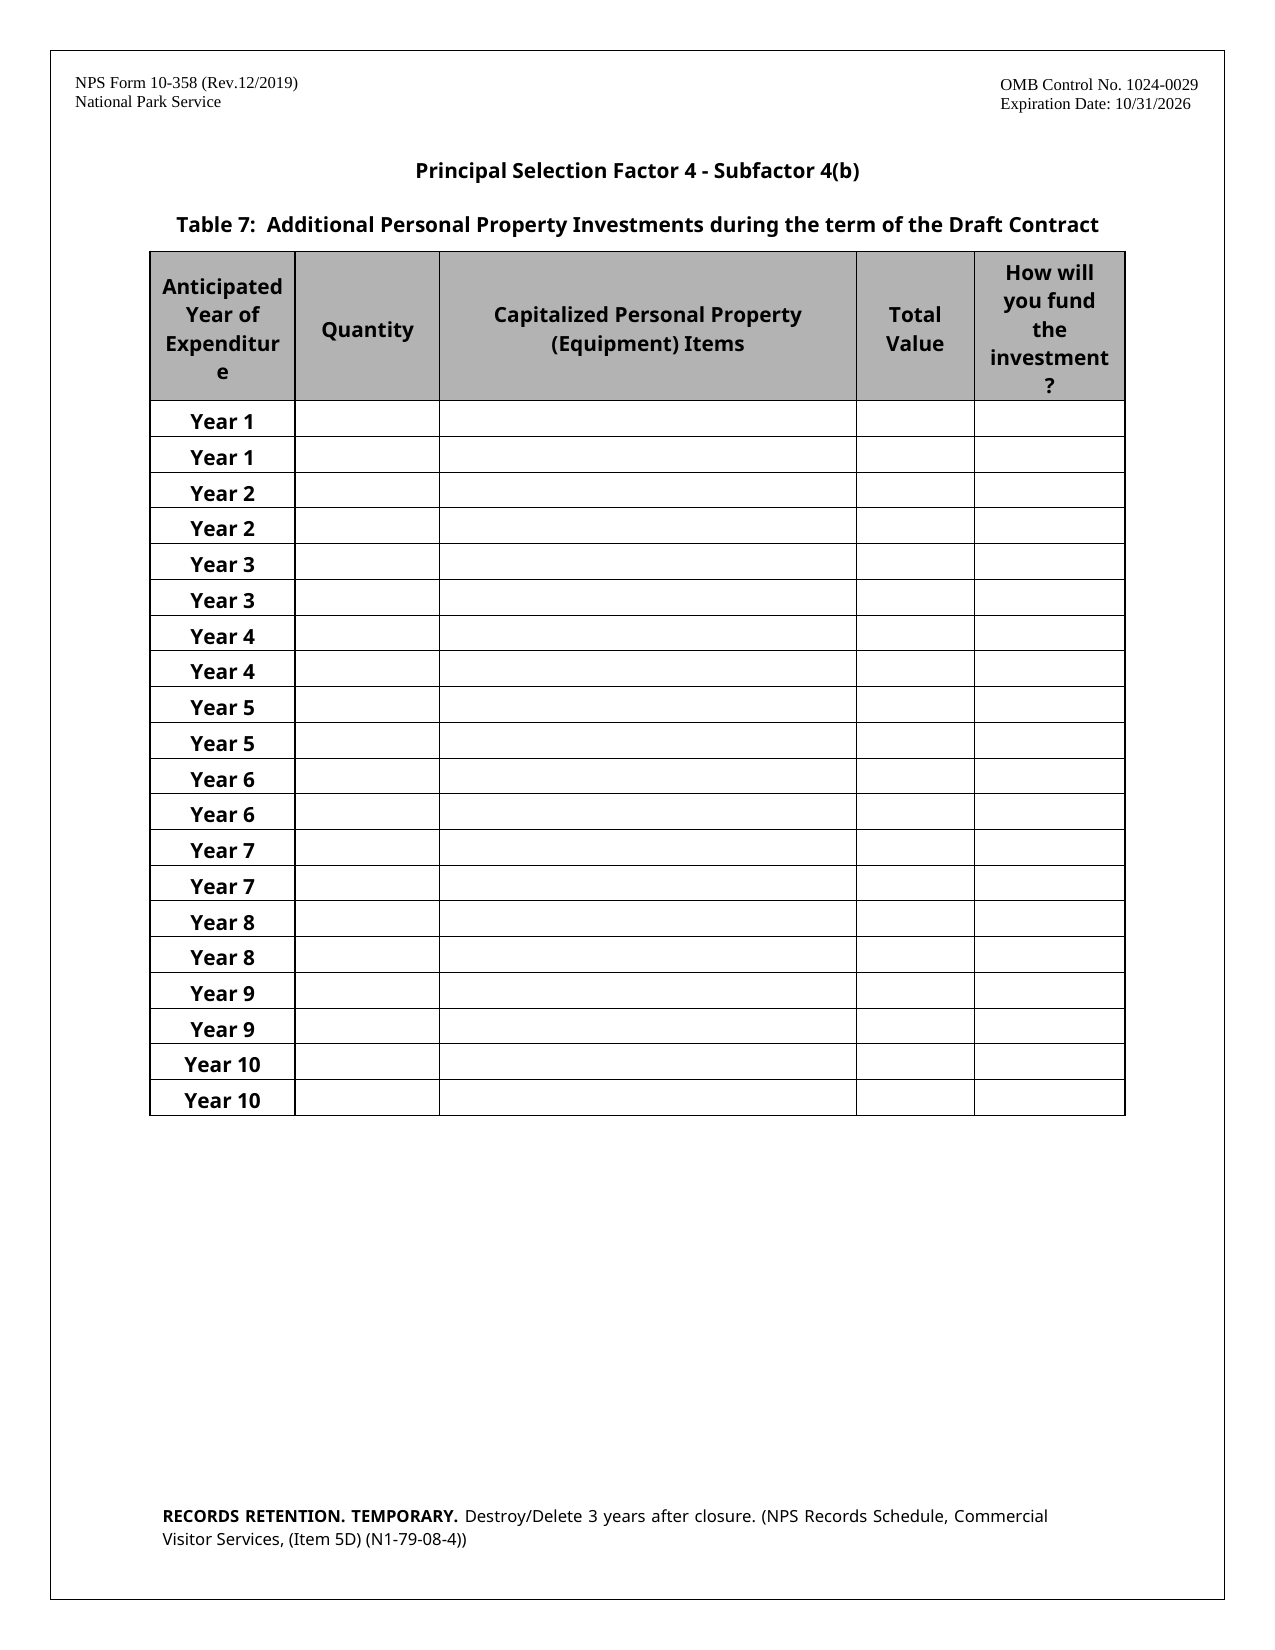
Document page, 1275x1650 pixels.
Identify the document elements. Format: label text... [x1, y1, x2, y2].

table_cell [975, 544, 1124, 579]
table_cell Year 3 [151, 580, 294, 614]
table_cell [440, 901, 856, 936]
table_header Anticipated Year of Expenditure [151, 252, 294, 400]
table_cell Year 5 [151, 687, 294, 722]
table_cell [975, 759, 1124, 793]
table_cell [975, 830, 1124, 864]
table_cell [440, 866, 856, 900]
table_cell Year 9 [151, 1009, 294, 1043]
table_cell [296, 901, 439, 936]
table_cell [440, 508, 856, 543]
table_cell Year 7 [151, 830, 294, 864]
table_cell [857, 901, 974, 936]
table_cell [975, 651, 1124, 686]
table_cell [296, 794, 439, 829]
table_cell [440, 544, 856, 579]
table_cell [440, 723, 856, 757]
table_cell [296, 651, 439, 686]
table_cell Year 7 [151, 866, 294, 900]
table_header How will you fund the investment? [975, 252, 1124, 400]
table_cell [296, 830, 439, 864]
table_cell [440, 473, 856, 507]
table_cell [857, 580, 974, 614]
table_cell [296, 437, 439, 472]
table_cell [296, 508, 439, 543]
table_cell [857, 1044, 974, 1079]
table_cell Year 2 [151, 508, 294, 543]
table_cell [857, 723, 974, 757]
table_cell [857, 616, 974, 650]
table_cell [857, 437, 974, 472]
table_cell Year 9 [151, 973, 294, 1007]
table_cell [296, 866, 439, 900]
table_cell [975, 616, 1124, 650]
table_cell [440, 973, 856, 1007]
table_cell [440, 687, 856, 722]
table_cell Year 8 [151, 901, 294, 936]
table_cell [975, 937, 1124, 972]
table_cell [975, 473, 1124, 507]
table_cell Year 1 [151, 437, 294, 472]
table_cell [296, 723, 439, 757]
table_cell [440, 651, 856, 686]
table_cell [440, 616, 856, 650]
table_cell [857, 473, 974, 507]
table_cell Year 6 [151, 759, 294, 793]
table_cell [975, 1009, 1124, 1043]
table_cell [975, 901, 1124, 936]
table_cell [296, 473, 439, 507]
table_cell [296, 544, 439, 579]
table_cell [857, 651, 974, 686]
table_cell [440, 937, 856, 972]
table_cell [857, 508, 974, 543]
table_cell Year 4 [151, 651, 294, 686]
table_cell Year 2 [151, 473, 294, 507]
table_cell [975, 580, 1124, 614]
table_cell [857, 1009, 974, 1043]
table_cell Year 10 [151, 1080, 294, 1115]
table_cell [440, 830, 856, 864]
table_cell [975, 437, 1124, 472]
table_cell [440, 794, 856, 829]
table_cell [975, 1044, 1124, 1079]
table_cell [975, 866, 1124, 900]
table_cell Year 5 [151, 723, 294, 757]
table_cell [857, 1080, 974, 1115]
table_cell [857, 544, 974, 579]
table_cell [857, 759, 974, 793]
table_cell [857, 687, 974, 722]
table_cell [857, 830, 974, 864]
table_cell Year 3 [151, 544, 294, 579]
table_header Capitalized Personal Property (Equipment) Items [440, 252, 856, 400]
table_cell [975, 723, 1124, 757]
table_cell [296, 1044, 439, 1079]
table_header Total Value [857, 252, 974, 400]
table_cell [296, 973, 439, 1007]
table_cell [857, 937, 974, 972]
table_cell Year 1 [151, 401, 294, 436]
table_cell [296, 1080, 439, 1115]
table_cell [296, 937, 439, 972]
table_cell Year 10 [151, 1044, 294, 1079]
table_cell [440, 1009, 856, 1043]
table_cell [857, 794, 974, 829]
table_cell [296, 687, 439, 722]
table_cell [296, 616, 439, 650]
table_cell [296, 401, 439, 436]
table_cell [440, 759, 856, 793]
table_cell [440, 437, 856, 472]
text Principal Selection Factor 4 - Subfactor 4(b) [150, 156, 1125, 185]
table_cell [296, 580, 439, 614]
table_header Quantity [296, 252, 439, 400]
table_cell [857, 866, 974, 900]
table_cell [440, 401, 856, 436]
table_cell [857, 973, 974, 1007]
table_cell Year 6 [151, 794, 294, 829]
text Table 7: Additional Personal Property Investments during the term of the Draft Contract [150, 210, 1125, 238]
table_cell Year 8 [151, 937, 294, 972]
table_cell [440, 580, 856, 614]
table_cell [975, 687, 1124, 722]
table_cell [296, 1009, 439, 1043]
table_cell [975, 508, 1124, 543]
table_cell [440, 1080, 856, 1115]
table_cell [975, 1080, 1124, 1115]
table_cell Year 4 [151, 616, 294, 650]
table_cell [440, 1044, 856, 1079]
table_cell [975, 794, 1124, 829]
table_cell [296, 759, 439, 793]
table_cell [975, 401, 1124, 436]
table_cell [857, 401, 974, 436]
table_cell [975, 973, 1124, 1007]
